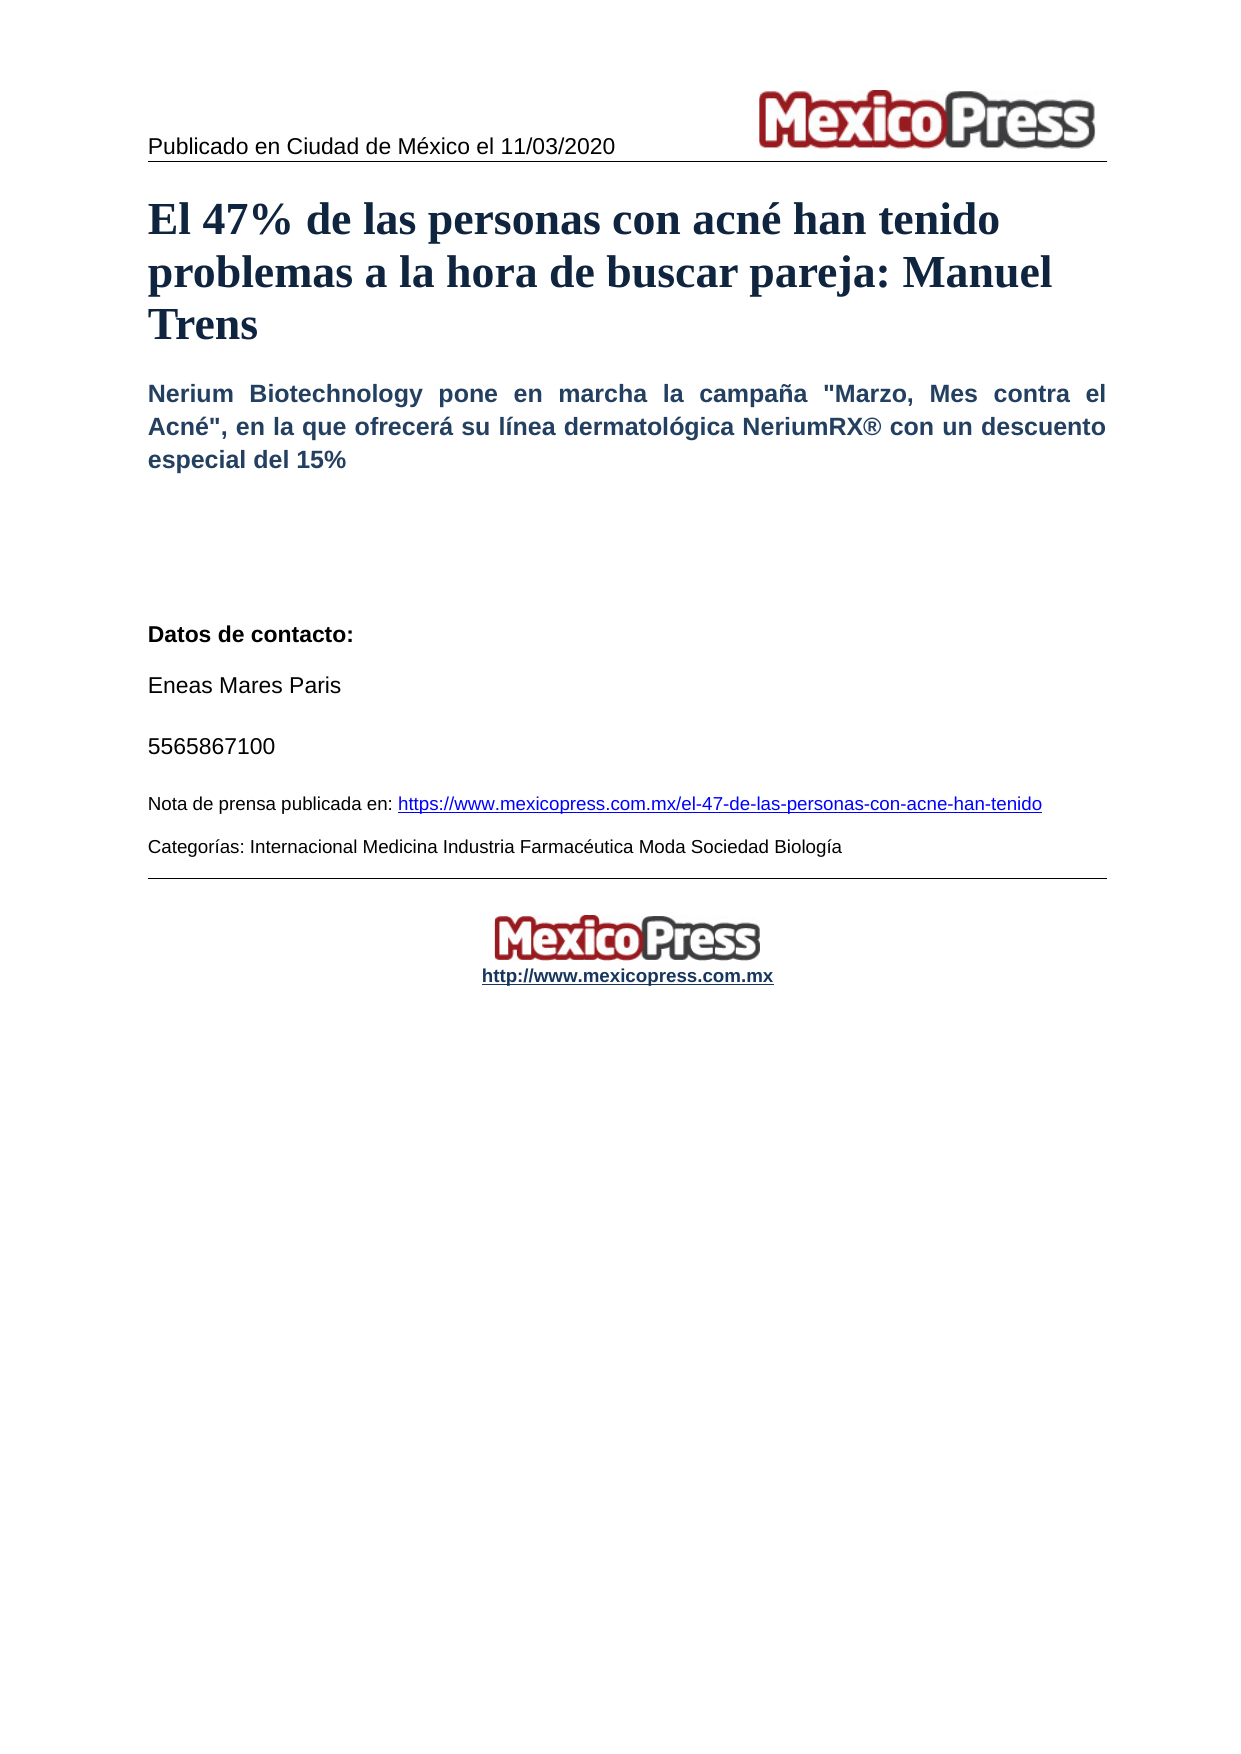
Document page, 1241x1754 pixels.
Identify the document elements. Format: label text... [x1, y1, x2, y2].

text Nota de prensa publicada en: https://www.mexicopress.com.mx/el-47-de-las-personas-con-acne-han-tenido [148, 793, 1107, 814]
subtitle Nerium Biotechnology pone en marcha la campaña "Marzo, Mes contra el Acné", en la que ofrecerá su línea dermatológica NeriumRX® con un descuento especial del 15% [148, 379, 1107, 474]
subtitle El 47% de las personas con acné han tenido problemas a la hora de buscar pareja: Manuel Trens [148, 192, 1107, 350]
text Categorías: Internacional Medicina Industria Farmacéutica Moda Sociedad Biología [148, 835, 1107, 857]
picture [494, 915, 760, 961]
text Publicado en Ciudad de México el 11/03/2020 [148, 133, 1107, 161]
text Datos de contacto: [148, 621, 1107, 647]
text 5565867100 [148, 733, 1063, 759]
text Eneas Mares Paris [148, 672, 1063, 698]
picture [759, 90, 1096, 133]
text http://www.mexicopress.com.mx [148, 965, 1107, 987]
